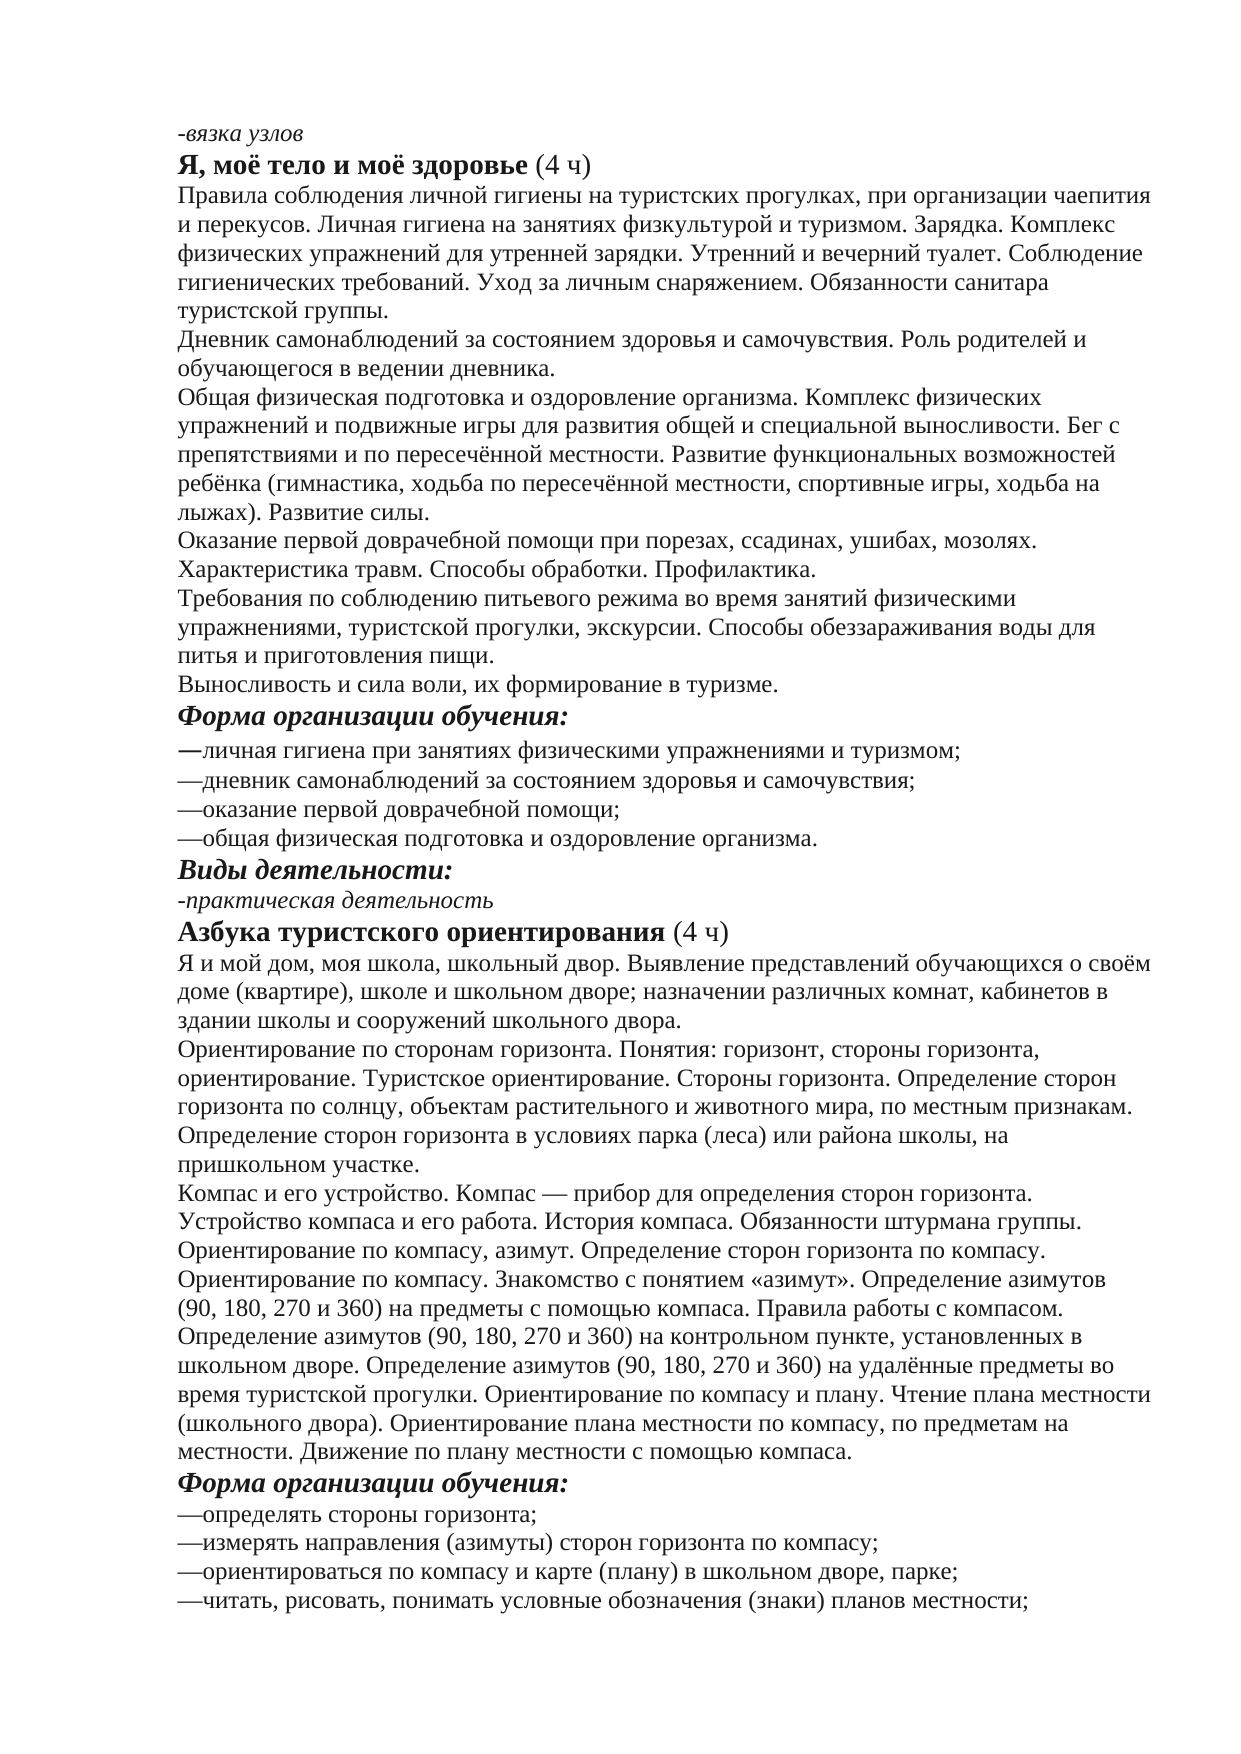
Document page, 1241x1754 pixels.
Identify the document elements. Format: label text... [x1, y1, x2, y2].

text Ориентирование по сторонам горизонта. Понятия: горизонт, стороны горизонта, ориентирование. Туристское ориентирование. Стороны горизонта. Определение сторон горизонта по солнцу, объектам растительного и животного мира, по местным признакам. Определение сторон горизонта в условиях парка (леса) или района школы, на пришкольном участке. [177, 1034, 1152, 1178]
text Компас и его устройство. Компас — прибор для определения сторон горизонта. Устройство компаса и его работа. История компаса. Обязанности штурмана группы. [177, 1178, 1152, 1235]
text Форма организации обучения: [177, 698, 1152, 731]
text Правила соблюдения личной гигиены на туристских прогулках, при организации чаепития и перекусов. Личная гигиена на занятиях физкультурой и туризмом. Зарядка. Комплекс физических упражнений для утренней зарядки. Утренний и вечерний туалет. Соблюдение гигиенических требований. Уход за личным снаряжением. Обязанности санитара [177, 180, 1152, 295]
text —читать, рисовать, понимать условные обозначения (знаки) планов местности; [177, 1585, 1152, 1614]
text —измерять направления (азимуты) сторон горизонта по компасу; [177, 1527, 1152, 1556]
text -вязка узлов [177, 118, 1152, 147]
text —личная гигиена при занятиях физическими упражнениями и туризмом; [177, 731, 1152, 766]
text Требования по соблюдению питьевого режима во время занятий физическими упражнениями, туристской прогулки, экскурсии. Способы обеззараживания воды для питья и приготовления пищи. [177, 583, 1152, 669]
text Виды деятельности: [177, 852, 1152, 885]
text -практическая деятельность [177, 885, 1152, 914]
text Оказание первой доврачебной помощи при порезах, ссадинах, ушибах, мозолях. Характеристика травм. Способы обработки. Профилактика. [177, 525, 1152, 583]
text Я и мой дом, моя школа, школьный двор. Выявление представлений обучающихся о своём доме (квартире), школе и школьном дворе; назначении различных комнат, кабинетов в здании школы и сооружений школьного двора. [177, 948, 1152, 1034]
text Я, моё тело и моё здоровье (4 ч) [177, 147, 1152, 180]
text время туристской прогулки. Ориентирование по компасу и плану. Чтение плана местности (школьного двора). Ориентирование плана местности по компасу, по предметам на местности. Движение по плану местности с помощью компаса. [177, 1379, 1152, 1465]
text —дневник самонаблюдений за состоянием здоровья и самочувствия; [177, 766, 1152, 794]
text лыжах). Развитие силы. [177, 497, 1152, 525]
text Азбука туристского ориентирования (4 ч) [177, 914, 1152, 948]
text —оказание первой доврачебной помощи; [177, 794, 1152, 823]
text Ориентирование по компасу, азимут. Определение сторон горизонта по компасу. Ориентирование по компасу. Знакомство с понятием «азимут». Определение азимутов (90, 180, 270 и 360) на предметы с помощью компаса. Правила работы с компасом. Определение азимутов (90, 180, 270 и 360) на контрольном пункте, установленных в школьном дворе. Определение азимутов (90, 180, 270 и 360) на удалённые предметы во [177, 1235, 1152, 1379]
text туристской группы. [177, 295, 1152, 324]
text Дневник самонаблюдений за состоянием здоровья и самочувствия. Роль родителей и обучающегося в ведении дневника. [177, 324, 1152, 382]
text —определять стороны горизонта; [177, 1499, 1152, 1527]
text —ориентироваться по компасу и карте (плану) в школьном дворе, парке; [177, 1556, 1152, 1585]
text Общая физическая подготовка и оздоровление организма. Комплекс физических упражнений и подвижные игры для развития общей и специальной выносливости. Бег с препятствиями и по пересечённой местности. Развитие функциональных возможностей ребёнка (гимнастика, ходьба по пересечённой местности, спортивные игры, ходьба на [177, 382, 1152, 497]
text Выносливость и сила воли, их формирование в туризме. [177, 669, 1152, 698]
text Форма организации обучения: [177, 1465, 1152, 1499]
text —общая физическая подготовка и оздоровление организма. [177, 823, 1152, 852]
